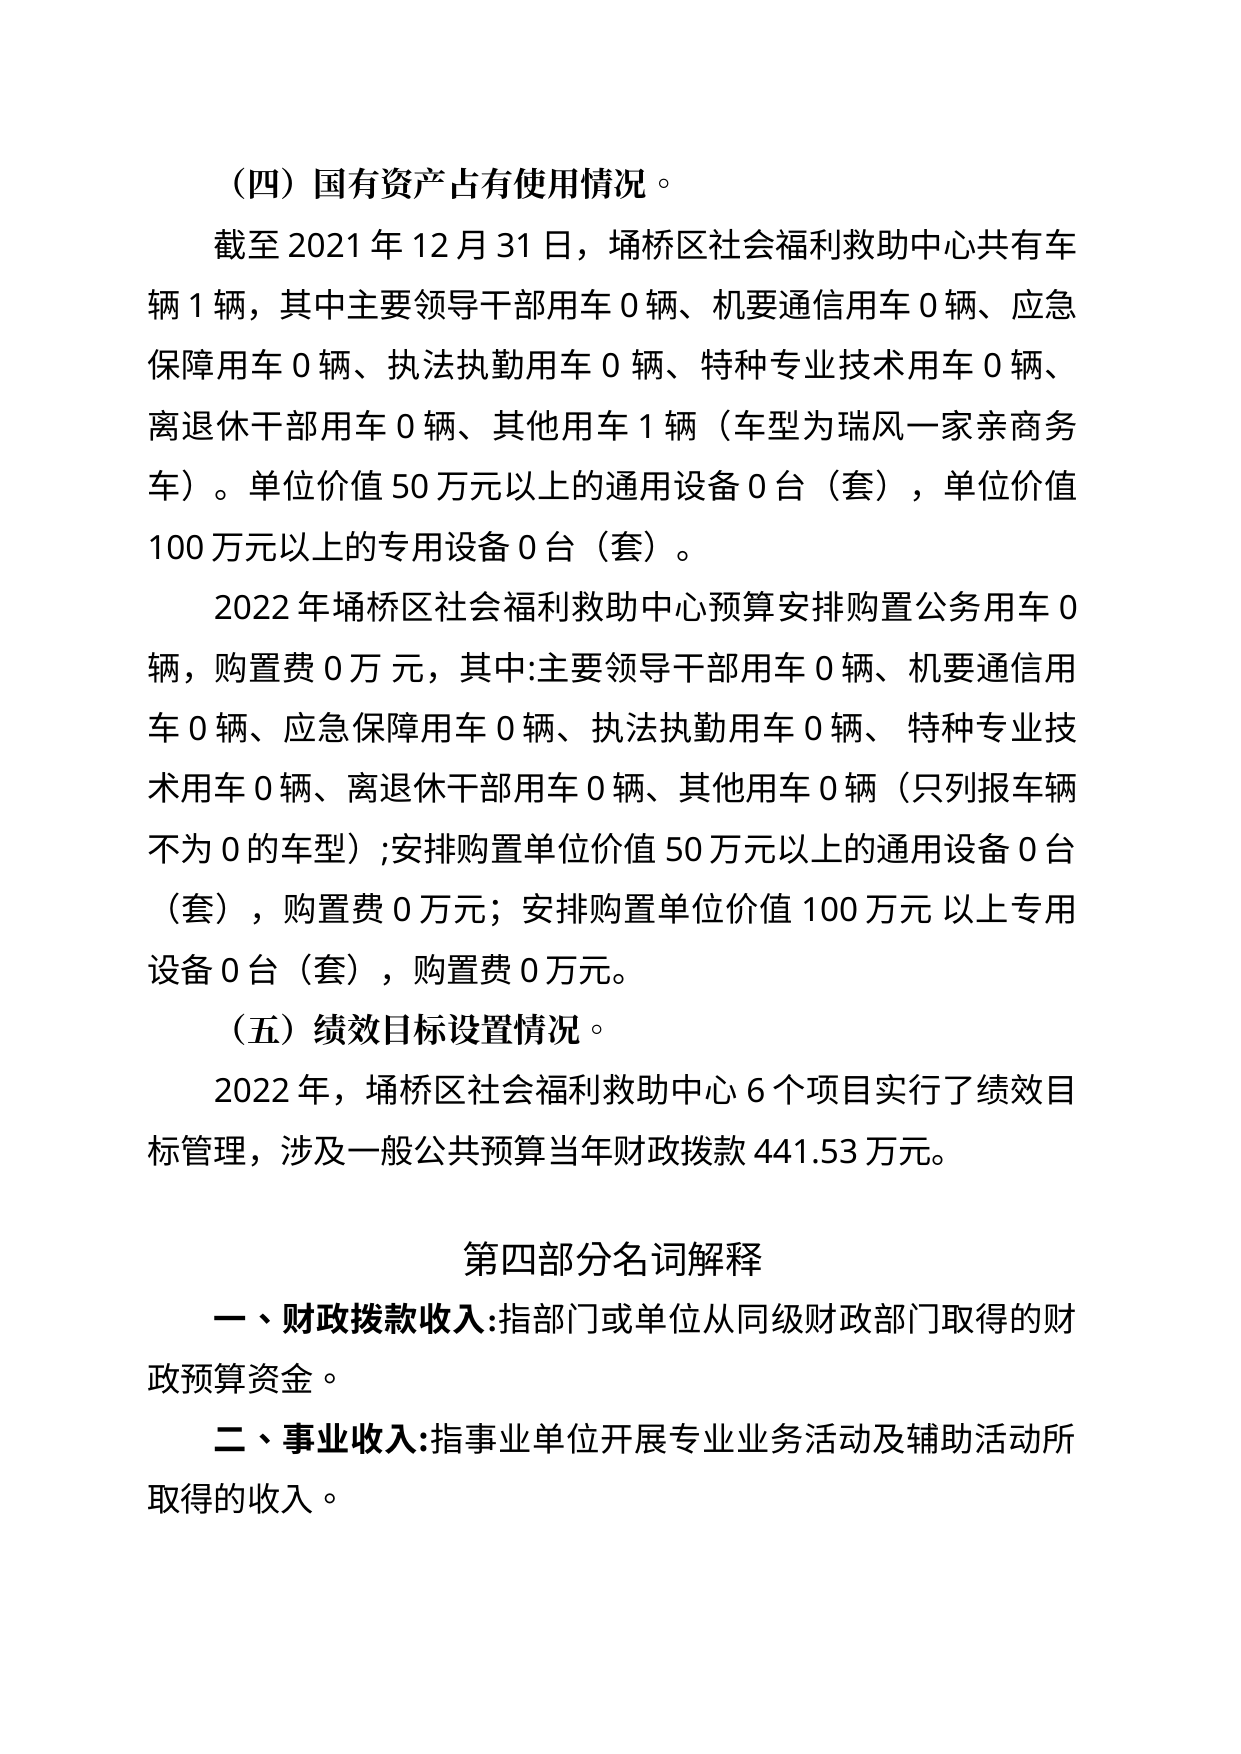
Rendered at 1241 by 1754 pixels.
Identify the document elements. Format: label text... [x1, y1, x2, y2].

text 二、事业收入:指事业单位开展专业业务活动及辅助活动所 取得的收入。 [147, 1403, 1078, 1523]
text 2022年，埇桥区社会福利救助中心6个项目实行了绩效目标管理，涉及一般公共预算当年财政拨款441.53万元。 [147, 1054, 1078, 1175]
text 截至2021年12月31日，埇桥区社会福利救助中心共有车辆1辆，其中主要领导干部用车0辆、机要通信用车0辆、应急保障用车0辆、执法执勤用车0 辆、特种专业技术用车0辆、离退休干部用车0辆、其他用车1辆（车型为瑞风一家亲商务车）。单位价值50万元以上的通用设备0台（套），单位价值100万元以上的专用设备0台（套）。 [147, 209, 1078, 571]
text （五）绩效目标设置情况。 [147, 994, 1078, 1054]
text 第四部分名词解释 [147, 1230, 1078, 1284]
text （四）国有资产占有使用情况。 [147, 148, 1078, 209]
text 一、财政拨款收入:指部门或单位从同级财政部门取得的财 政预算资金。 [147, 1284, 1078, 1403]
text 2022年埇桥区社会福利救助中心预算安排购置公务用车0辆，购置费0万 元，其中:主要领导干部用车0辆、机要通信用车0辆、应急保障用车0辆、执法执勤用车0辆、 特种专业技术用车0辆、离退休干部用车0辆、其他用车0辆（只列报车辆不为0的车型）;安排购置单位价值50万元以上的通用设备0台（套），购置费0万元；安排购置单位价值100万元 以上专用设备0台（套），购置费0万元。 [147, 571, 1078, 994]
